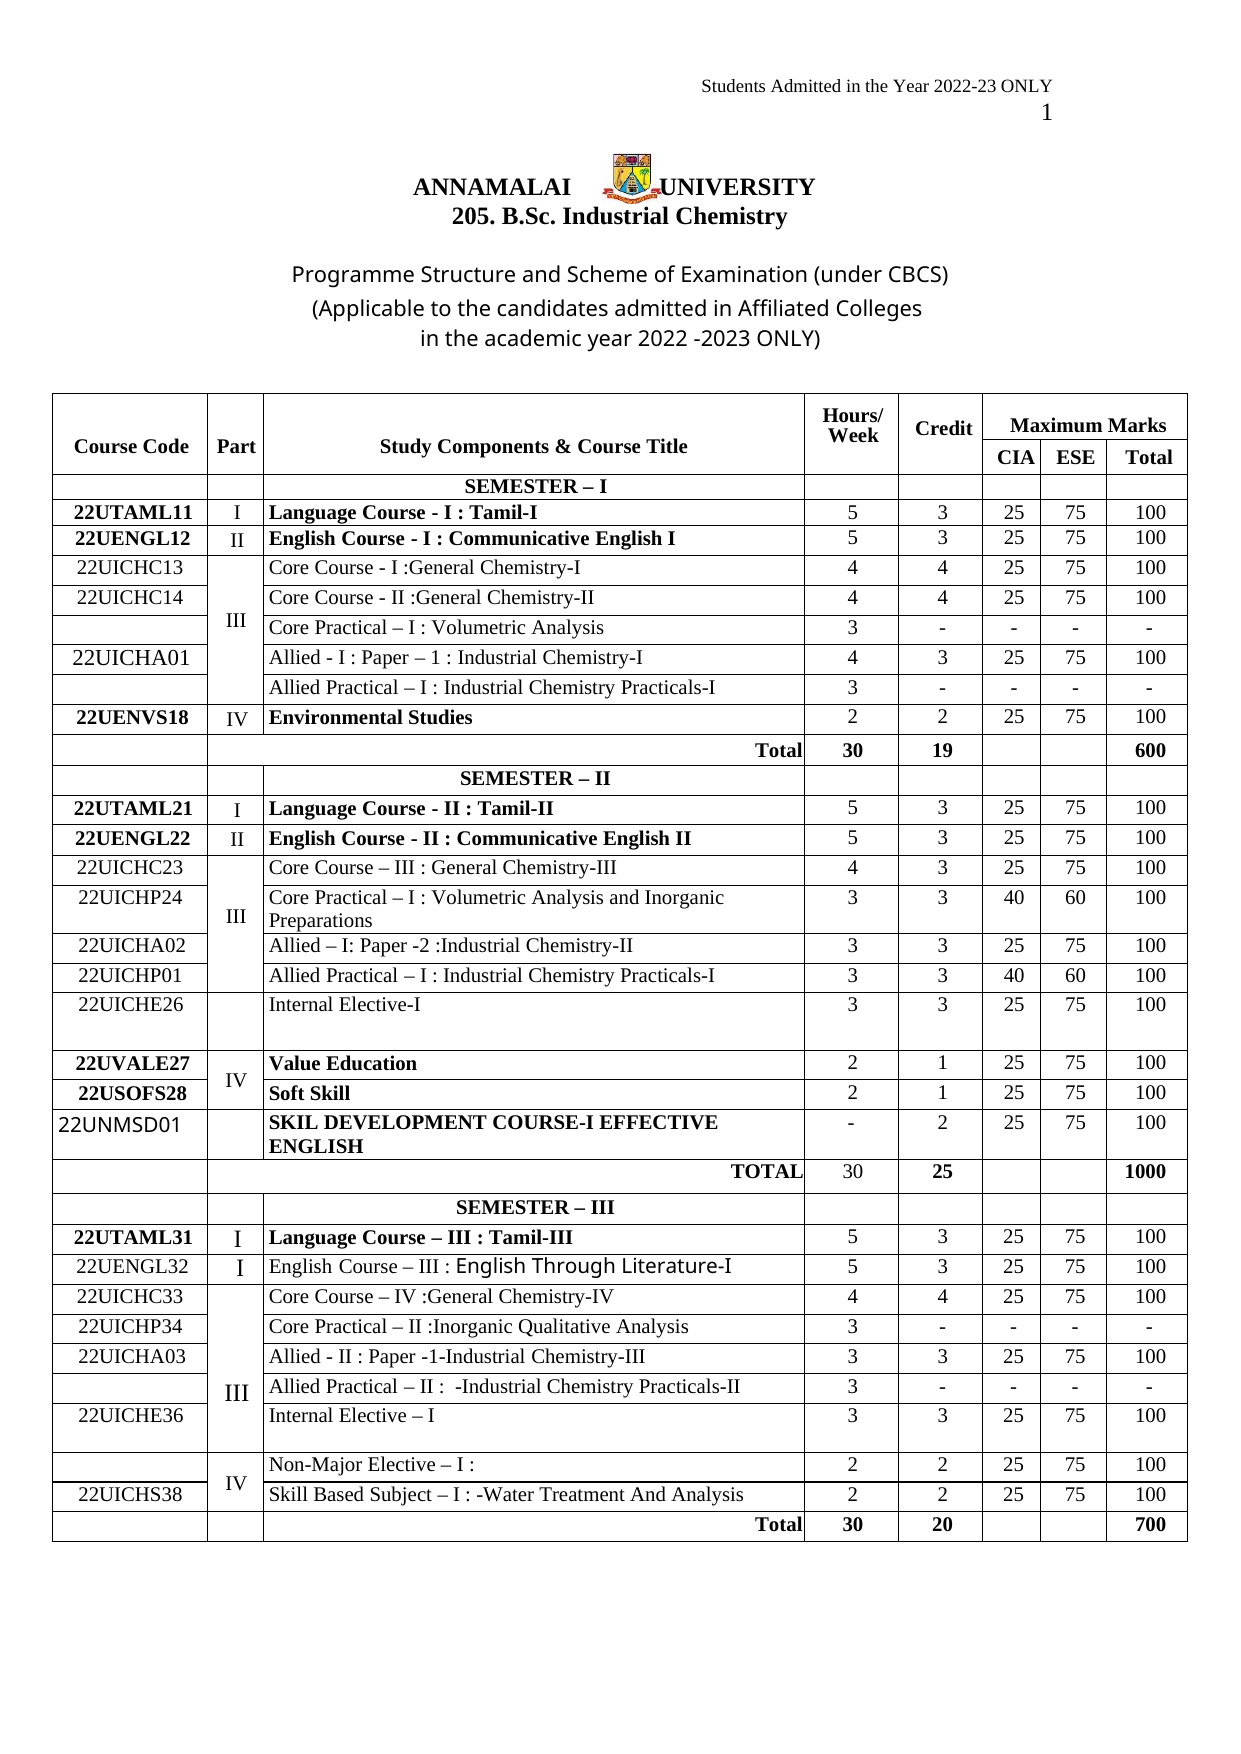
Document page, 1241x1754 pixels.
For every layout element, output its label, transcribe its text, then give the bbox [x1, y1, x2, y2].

table_cell [899, 1194, 982, 1224]
table_cell 22UICHP34 [53, 1315, 207, 1343]
table_cell 25 [983, 1255, 1040, 1283]
table_cell [983, 1194, 1040, 1224]
table_cell 5 [805, 1225, 898, 1253]
table_cell 4 [899, 586, 982, 614]
table_header Credit [899, 394, 982, 474]
table_header Part [208, 394, 263, 474]
table_cell I [208, 500, 263, 525]
table_cell [983, 475, 1040, 499]
table_cell - [899, 675, 982, 704]
table_cell 75 [1041, 1483, 1106, 1511]
table_cell 100 [1107, 1110, 1187, 1158]
table_cell - [1107, 1374, 1187, 1403]
table_cell Skill Based Subject – I : -Water Treatment And Analysis [264, 1483, 804, 1511]
table_cell 3 [899, 796, 982, 824]
table_cell 22UICHC33 [53, 1285, 207, 1313]
table_cell - [983, 1315, 1040, 1343]
table_cell - [1107, 616, 1187, 644]
table_cell [53, 766, 207, 794]
table_cell - [899, 616, 982, 644]
table_cell 19 [899, 735, 982, 764]
table_cell 25 [983, 1344, 1040, 1373]
table_cell ESE [1041, 440, 1106, 474]
table_cell 22UICHC14 [53, 586, 207, 614]
table_cell 2 [805, 705, 898, 734]
table_header Course Code [53, 394, 207, 474]
table_cell - [1107, 1315, 1187, 1343]
table_cell 22UICHS38 [53, 1483, 207, 1511]
table_cell [53, 1374, 207, 1403]
table_cell Allied - II : Paper -1-Industrial Chemistry-III [264, 1344, 804, 1373]
table_cell [1107, 475, 1187, 499]
table_cell English Course – III : English Through Literature-I [264, 1255, 804, 1283]
table_cell 3 [805, 1374, 898, 1403]
table_cell 100 [1107, 705, 1187, 734]
table_cell 75 [1041, 934, 1106, 962]
table_cell [53, 616, 207, 644]
table_cell Core Course - II :General Chemistry-II [264, 586, 804, 614]
table_cell [983, 1512, 1040, 1541]
text (Applicable to the candidates admitted in Affiliated Colleges in the academic year 2022 -2023 ONLY) [199, 293, 1042, 353]
table_cell 25 [899, 1160, 982, 1193]
table_cell [805, 475, 898, 499]
table_cell - [805, 1110, 898, 1158]
table_cell CIA [983, 440, 1040, 474]
table_cell 22UENGL32 [53, 1255, 207, 1283]
table_cell 700 [1107, 1512, 1187, 1541]
table_cell 100 [1107, 500, 1187, 525]
table_cell 60 [1041, 964, 1106, 992]
table_cell 60 [1041, 886, 1106, 933]
table_cell 25 [983, 1225, 1040, 1253]
table_cell [983, 1160, 1040, 1193]
table_cell 3 [899, 825, 982, 855]
table_cell SEMESTER – I [264, 475, 804, 499]
table_cell 100 [1107, 1483, 1187, 1511]
table_cell 40 [983, 886, 1040, 933]
table_cell 3 [805, 675, 898, 704]
table_cell 1 [899, 1080, 982, 1109]
table_cell Internal Elective-I [264, 993, 804, 1049]
table_cell 2 [805, 1483, 898, 1511]
table_cell 22UTAML11 [53, 500, 207, 525]
table_cell 22UVALE27 [53, 1051, 207, 1079]
table_cell 3 [805, 993, 898, 1049]
table_cell 3 [899, 1404, 982, 1452]
table_cell - [1041, 1315, 1106, 1343]
table_cell Language Course – III : Tamil-III [264, 1225, 804, 1253]
table_cell 22UICHP01 [53, 964, 207, 992]
table_cell Allied Practical – I : Industrial Chemistry Practicals-I [264, 675, 804, 704]
table_cell 3 [805, 616, 898, 644]
table_cell 75 [1041, 1080, 1106, 1109]
table_cell - [899, 1374, 982, 1403]
table_cell 25 [983, 556, 1040, 584]
table_cell III [208, 1285, 263, 1452]
table_cell - [983, 1374, 1040, 1403]
table_cell - [1041, 675, 1106, 704]
table_cell 22UTAML31 [53, 1225, 207, 1253]
table_cell Allied - I : Paper – 1 : Industrial Chemistry-I [264, 645, 804, 674]
table_cell 3 [899, 856, 982, 885]
table_cell 25 [983, 1080, 1040, 1109]
table_cell 3 [899, 934, 982, 962]
table_cell 2 [899, 1453, 982, 1481]
table_cell 2 [805, 1080, 898, 1109]
table_cell 75 [1041, 1255, 1106, 1283]
table_cell 25 [983, 993, 1040, 1049]
table_cell 25 [983, 1483, 1040, 1511]
table_cell I [208, 1255, 263, 1283]
table_cell 3 [899, 500, 982, 525]
table_cell 75 [1041, 1285, 1106, 1313]
table_cell [1041, 766, 1106, 794]
table_cell 22UICHA03 [53, 1344, 207, 1373]
table_cell 25 [983, 1453, 1040, 1481]
table_cell [899, 766, 982, 794]
table_cell IV [208, 1453, 263, 1511]
table_cell 100 [1107, 645, 1187, 674]
table_cell 3 [899, 1225, 982, 1253]
table_cell 3 [899, 1344, 982, 1373]
table_cell 600 [1107, 735, 1187, 764]
table_cell 100 [1107, 586, 1187, 614]
table_cell 100 [1107, 825, 1187, 855]
table_cell 100 [1107, 1404, 1187, 1452]
table_cell 100 [1107, 856, 1187, 885]
table_cell 75 [1041, 1225, 1106, 1253]
table_cell [208, 993, 263, 1049]
table_cell 75 [1041, 556, 1106, 584]
text Programme Structure and Scheme of Examination (under CBCS) [187, 259, 1053, 289]
table_cell 22UICHA01 [53, 645, 207, 674]
table_cell 75 [1041, 856, 1106, 885]
table_cell 100 [1107, 1225, 1187, 1253]
table_cell 75 [1041, 993, 1106, 1049]
table_cell III [208, 856, 263, 992]
table_cell 4 [805, 856, 898, 885]
table_cell 4 [805, 586, 898, 614]
table_cell [805, 766, 898, 794]
table_cell 5 [805, 825, 898, 855]
table_cell TOTAL [208, 1160, 804, 1193]
table_cell II [208, 526, 263, 555]
table_cell Total [208, 735, 804, 764]
table_cell Soft Skill [264, 1080, 804, 1109]
table_cell 25 [983, 705, 1040, 734]
table_cell 4 [805, 556, 898, 584]
table_cell - [983, 675, 1040, 704]
table_cell 100 [1107, 1453, 1187, 1481]
table_cell 100 [1107, 556, 1187, 584]
table_cell 4 [899, 1285, 982, 1313]
table_cell [1041, 735, 1106, 764]
table_cell [805, 1194, 898, 1224]
table_header Hours/ Week [805, 394, 898, 474]
table_cell Allied Practical – II : -Industrial Chemistry Practicals-II [264, 1374, 804, 1403]
table_cell [899, 475, 982, 499]
table_cell 100 [1107, 796, 1187, 824]
table_cell 4 [805, 645, 898, 674]
table_cell 30 [805, 1160, 898, 1193]
table_cell English Course - II : Communicative English II [264, 825, 804, 855]
table_cell 22UENVS18 [53, 705, 207, 734]
table_cell 3 [805, 964, 898, 992]
table_cell [53, 475, 207, 499]
table_cell SKIL DEVELOPMENT COURSE-I EFFECTIVE ENGLISH [264, 1110, 804, 1158]
table_cell 3 [805, 1404, 898, 1452]
table_cell 22UICHC23 [53, 856, 207, 885]
table_cell 22UICHA02 [53, 934, 207, 962]
table_cell 5 [805, 796, 898, 824]
table_cell 3 [899, 645, 982, 674]
table_cell 3 [899, 964, 982, 992]
table_cell 30 [805, 735, 898, 764]
table_cell [208, 1194, 263, 1224]
table_cell [208, 766, 263, 794]
table_cell 4 [899, 556, 982, 584]
table_cell Non-Major Elective – I : [264, 1453, 804, 1481]
table_cell 5 [805, 500, 898, 525]
table_cell Allied Practical – I : Industrial Chemistry Practicals-I [264, 964, 804, 992]
table_cell [983, 735, 1040, 764]
table_cell 75 [1041, 586, 1106, 614]
table_cell 75 [1041, 1404, 1106, 1452]
table_cell Total [264, 1512, 804, 1541]
table_header Maximum Marks [983, 394, 1187, 438]
table_cell 75 [1041, 796, 1106, 824]
table_cell 22UICHE26 [53, 993, 207, 1049]
table_cell 75 [1041, 1344, 1106, 1373]
table_cell 75 [1041, 500, 1106, 525]
table_cell 22UICHP24 [53, 886, 207, 933]
table_cell 75 [1041, 645, 1106, 674]
table_cell III [208, 556, 263, 704]
table_cell 25 [983, 645, 1040, 674]
table_cell 1 [899, 1051, 982, 1079]
table_cell 3 [899, 886, 982, 933]
table_cell 100 [1107, 934, 1187, 962]
table_cell IV [208, 705, 263, 734]
table_cell [208, 475, 263, 499]
table_cell [53, 735, 207, 764]
table_cell 25 [983, 1404, 1040, 1452]
table_cell 40 [983, 964, 1040, 992]
table_cell SEMESTER – III [264, 1194, 804, 1224]
table_cell 22UICHC13 [53, 556, 207, 584]
picture [601, 153, 662, 172]
table_cell Value Education [264, 1051, 804, 1079]
table_cell [983, 766, 1040, 794]
table_header Study Components & Course Title [264, 394, 804, 474]
table_cell 2 [899, 1110, 982, 1158]
table_cell Language Course - I : Tamil-I [264, 500, 804, 525]
table_cell [1107, 1194, 1187, 1224]
table_cell 100 [1107, 993, 1187, 1049]
table_cell 100 [1107, 1344, 1187, 1373]
table_cell - [1107, 675, 1187, 704]
table_cell 20 [899, 1512, 982, 1541]
table_cell [208, 1110, 263, 1158]
table_cell 100 [1107, 1285, 1187, 1313]
table_cell 22UENGL22 [53, 825, 207, 855]
table_cell [53, 675, 207, 704]
table_cell 100 [1107, 1051, 1187, 1079]
table_cell 22UICHE36 [53, 1404, 207, 1452]
table_cell 100 [1107, 886, 1187, 933]
table_cell 4 [805, 1285, 898, 1313]
table_cell 22USOFS28 [53, 1080, 207, 1109]
table_cell I [208, 1225, 263, 1253]
table_cell Language Course - II : Tamil-II [264, 796, 804, 824]
table_cell 22UNMSD01 [53, 1110, 207, 1158]
table_cell 25 [983, 825, 1040, 855]
table_cell 25 [983, 1110, 1040, 1158]
table_cell 75 [1041, 1453, 1106, 1481]
table_cell - [899, 1315, 982, 1343]
table_cell Environmental Studies [264, 705, 804, 734]
table_cell [53, 1194, 207, 1224]
table_cell 2 [805, 1051, 898, 1079]
table_cell 3 [899, 1255, 982, 1283]
table_cell Core Course – III : General Chemistry-III [264, 856, 804, 885]
table_cell 100 [1107, 1080, 1187, 1109]
table_cell - [983, 616, 1040, 644]
table_cell 25 [983, 856, 1040, 885]
table_cell 100 [1107, 964, 1187, 992]
table_cell IV [208, 1051, 263, 1109]
table_cell 75 [1041, 825, 1106, 855]
table_cell SEMESTER – II [264, 766, 804, 794]
table_cell 3 [805, 934, 898, 962]
table_cell 3 [899, 993, 982, 1049]
table_cell Total [1107, 440, 1187, 474]
table_cell 2 [899, 705, 982, 734]
table_cell 25 [983, 1285, 1040, 1313]
title ANNAMALAI UNIVERSITY [187, 172, 1042, 201]
table_cell Internal Elective – I [264, 1404, 804, 1452]
table_cell 22UENGL12 [53, 526, 207, 555]
table_cell - [1041, 1374, 1106, 1403]
table_cell 2 [805, 1453, 898, 1481]
table_cell 1000 [1107, 1160, 1187, 1193]
table_cell 25 [983, 934, 1040, 962]
table_cell 75 [1041, 705, 1106, 734]
table_cell English Course - I : Communicative English I [264, 526, 804, 555]
table_cell 25 [983, 500, 1040, 525]
table_cell - [1041, 616, 1106, 644]
table_cell Core Practical – II :Inorganic Qualitative Analysis [264, 1315, 804, 1343]
table_cell 2 [899, 1483, 982, 1511]
table_cell 5 [805, 1255, 898, 1283]
table_cell 25 [983, 526, 1040, 555]
table_cell 5 [805, 526, 898, 555]
table_cell 25 [983, 1051, 1040, 1079]
table_cell [1041, 1194, 1106, 1224]
table_cell 3 [805, 886, 898, 933]
table_cell 30 [805, 1512, 898, 1541]
table_cell Core Course – IV :General Chemistry-IV [264, 1285, 804, 1313]
table_cell [53, 1453, 207, 1481]
table_cell 3 [899, 526, 982, 555]
title 205. B.Sc. Industrial Chemistry [187, 201, 1052, 230]
table_cell Core Course - I :General Chemistry-I [264, 556, 804, 584]
table_cell 25 [983, 586, 1040, 614]
table_cell Core Practical – I : Volumetric Analysis and Inorganic Preparations [264, 886, 804, 933]
table_cell [1041, 1512, 1106, 1541]
table_cell Core Practical – I : Volumetric Analysis [264, 616, 804, 644]
table_cell 25 [983, 796, 1040, 824]
table_cell II [208, 825, 263, 855]
table_cell [208, 1512, 263, 1541]
table_cell Allied – I: Paper -2 :Industrial Chemistry-II [264, 934, 804, 962]
table_cell 3 [805, 1344, 898, 1373]
table_cell [1041, 475, 1106, 499]
table_cell 75 [1041, 1110, 1106, 1158]
table_cell 3 [805, 1315, 898, 1343]
table_cell [53, 1160, 207, 1193]
table_cell I [208, 796, 263, 824]
table_cell 100 [1107, 526, 1187, 555]
table_cell 75 [1041, 1051, 1106, 1079]
table_cell 22UTAML21 [53, 796, 207, 824]
table_cell 75 [1041, 526, 1106, 555]
table_cell [1041, 1160, 1106, 1193]
table_cell [53, 1512, 207, 1541]
table_cell 100 [1107, 1255, 1187, 1283]
table_cell [1107, 766, 1187, 794]
